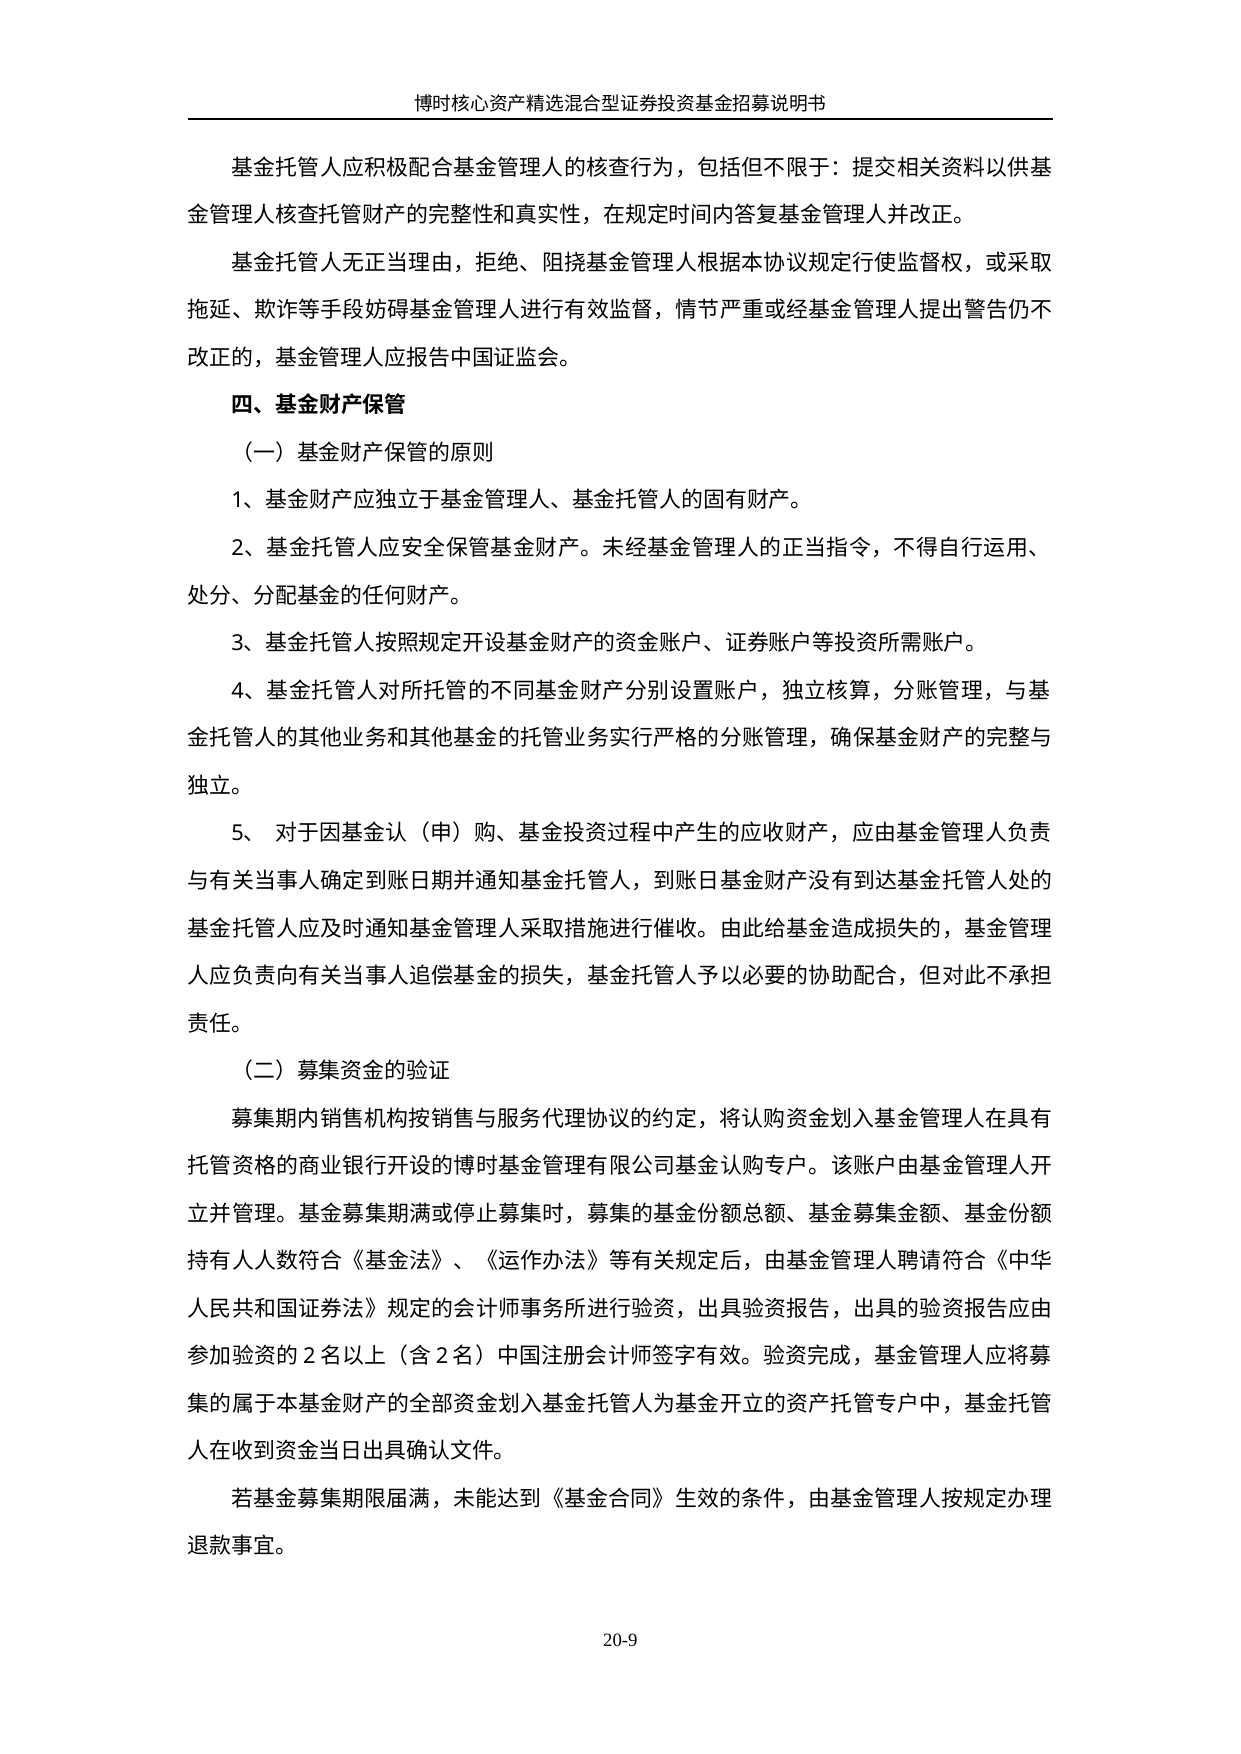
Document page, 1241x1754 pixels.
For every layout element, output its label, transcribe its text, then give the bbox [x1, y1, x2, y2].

text （一）基金财产保管的原则 [187, 435, 1053, 467]
text 四、基金财产保管 [187, 387, 1053, 419]
text 基金托管人应积极配合基金管理人的核查行为，包括但不限于：提交相关资料以供基金管理人核查托管财产的完整性和真实性，在规定时间内答复基金管理人并改正。 [187, 150, 1053, 229]
text 3、基金托管人按照规定开设基金财产的资金账户、证券账户等投资所需账户。 [187, 625, 1053, 657]
text 2、基金托管人应安全保管基金财产。未经基金管理人的正当指令，不得自行运用、处分、分配基金的任何财产。 [187, 530, 1053, 609]
text 募集期内销售机构按销售与服务代理协议的约定，将认购资金划入基金管理人在具有托管资格的商业银行开设的博时基金管理有限公司基金认购专户。该账户由基金管理人开立并管理。基金募集期满或停止募集时，募集的基金份额总额、基金募集金额、基金份额持有人人数符合《基金法》、《运作办法》等有关规定后，由基金管理人聘请符合《中华人民共和国证券法》规定的会计师事务所进行验资，出具验资报告，出具的验资报告应由参加验资的2名以上（含2名）中国注册会计师签字有效。验资完成，基金管理人应将募集的属于本基金财产的全部资金划入基金托管人为基金开立的资产托管专户中，基金托管人在收到资金当日出具确认文件。 [187, 1101, 1053, 1465]
text （二）募集资金的验证 [187, 1053, 1053, 1085]
text 若基金募集期限届满，未能达到《基金合同》生效的条件，由基金管理人按规定办理退款事宜。 [187, 1481, 1053, 1560]
text 1、基金财产应独立于基金管理人、基金托管人的固有财产。 [187, 482, 1053, 514]
text 4、基金托管人对所托管的不同基金财产分别设置账户，独立核算，分账管理，与基金托管人的其他业务和其他基金的托管业务实行严格的分账管理，确保基金财产的完整与独立。 [187, 673, 1053, 799]
text 基金托管人无正当理由，拒绝、阻挠基金管理人根据本协议规定行使监督权，或采取拖延、欺诈等手段妨碍基金管理人进行有效监督，情节严重或经基金管理人提出警告仍不改正的，基金管理人应报告中国证监会。 [187, 245, 1053, 372]
text 5、 对于因基金认（申）购、基金投资过程中产生的应收财产，应由基金管理人负责与有关当事人确定到账日期并通知基金托管人，到账日基金财产没有到达基金托管人处的，基金托管人应及时通知基金管理人采取措施进行催收。由此给基金造成损失的，基金管理人应负责向有关当事人追偿基金的损失，基金托管人予以必要的协助配合，但对此不承担责任。 [187, 815, 1053, 1037]
